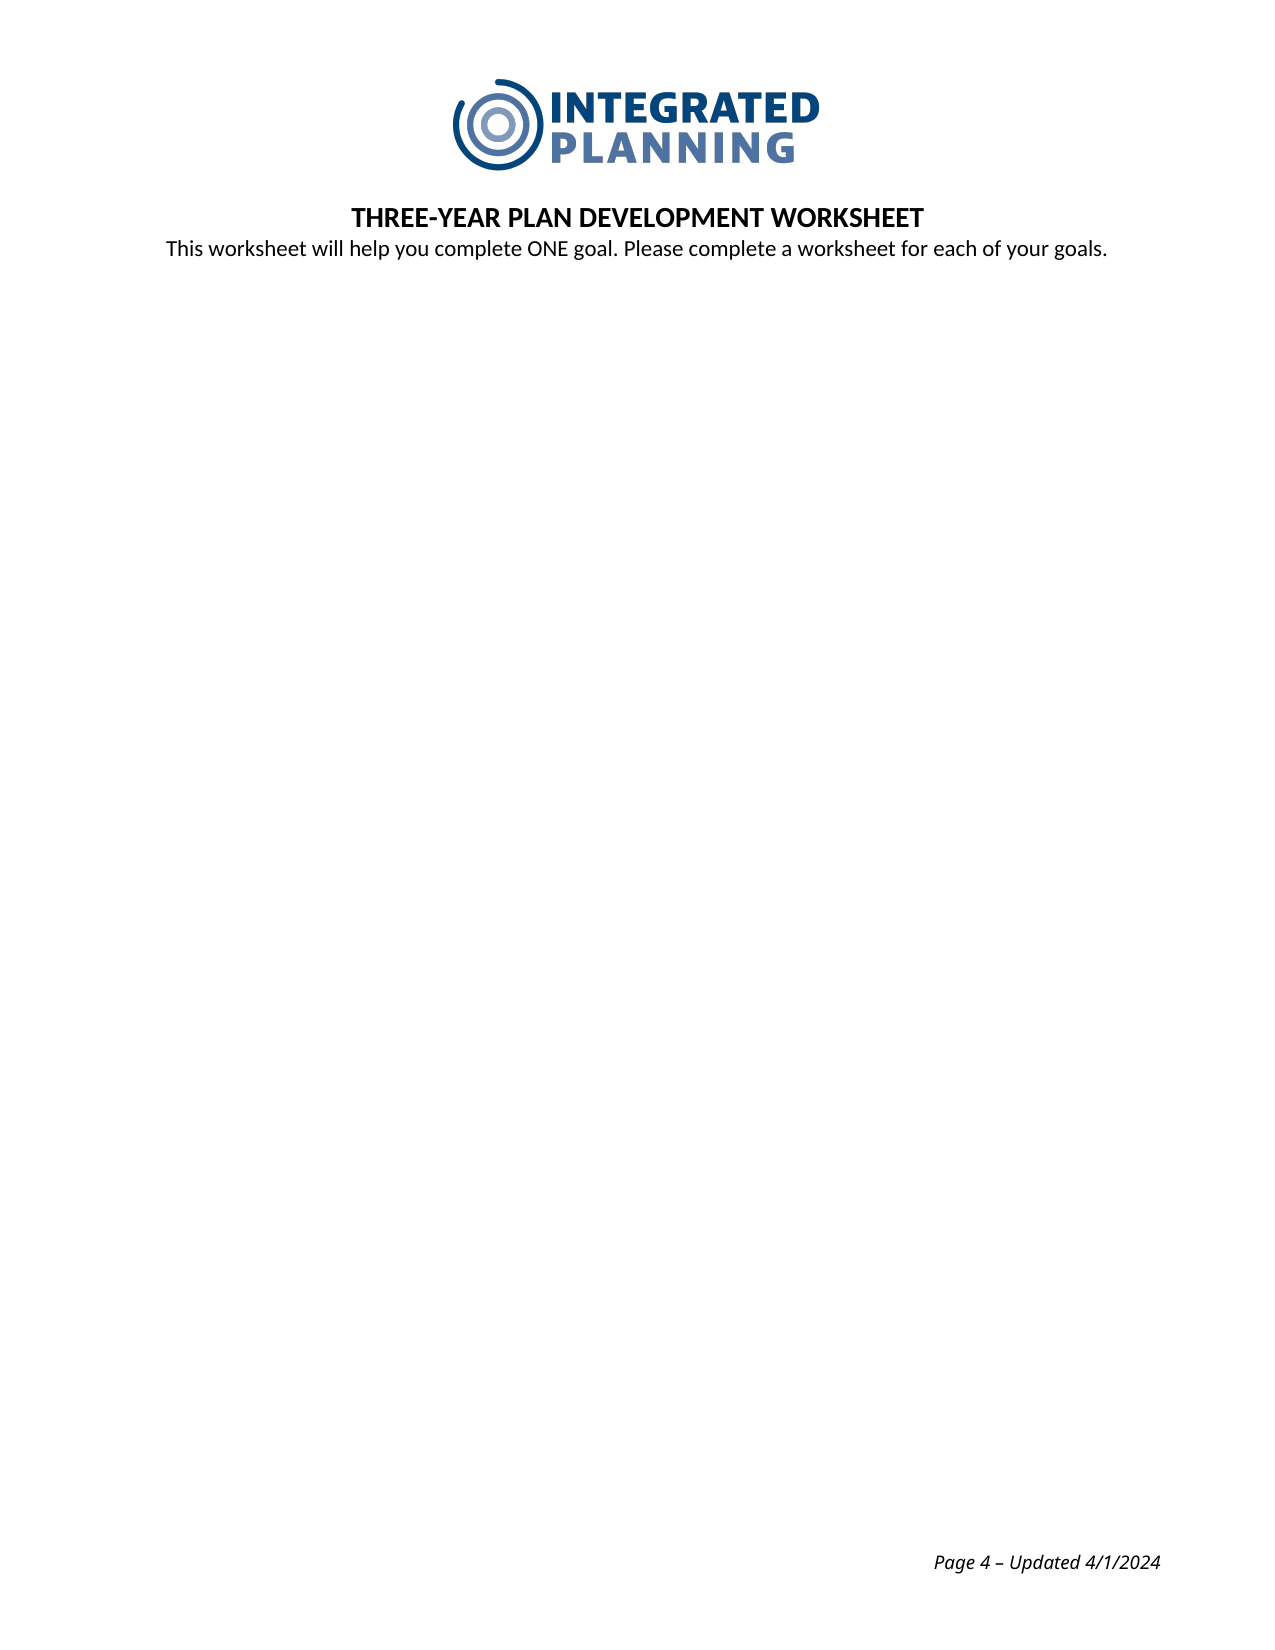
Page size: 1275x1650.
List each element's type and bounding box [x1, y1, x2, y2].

picture [447, 75, 828, 176]
